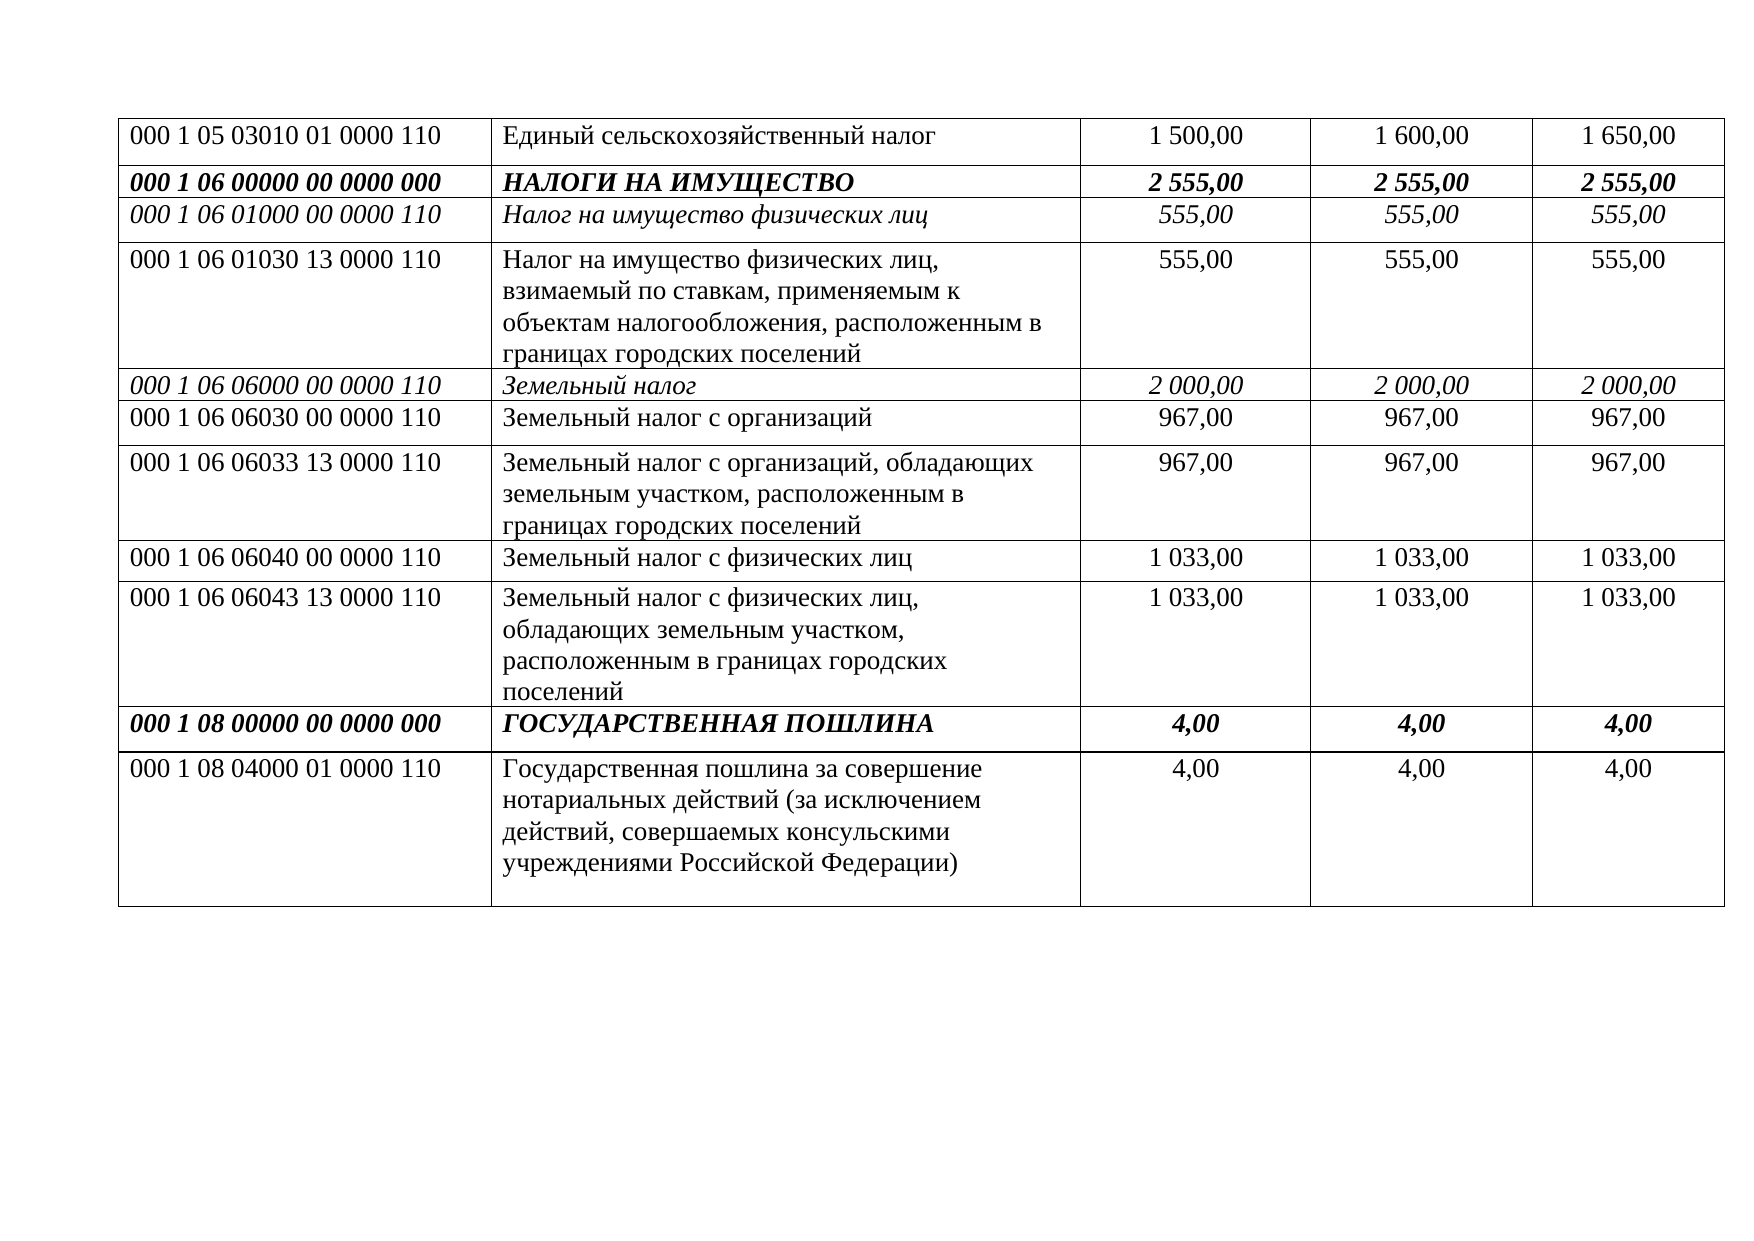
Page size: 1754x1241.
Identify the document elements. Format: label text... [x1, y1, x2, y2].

table_cell Налог на имущество физических лиц [492, 198, 1080, 242]
table_cell 967,00 [1311, 446, 1532, 540]
table_cell 555,00 [1081, 243, 1310, 368]
table_cell 2 555,00 [1533, 166, 1724, 197]
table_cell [492, 119, 1080, 165]
table_cell 1 033,00 [1311, 541, 1532, 581]
table_cell 555,00 [1533, 243, 1724, 368]
table_cell 967,00 [1533, 446, 1724, 540]
table_cell 1 600,00 [1311, 119, 1532, 165]
table_cell 4,00 [1311, 753, 1532, 906]
table_cell ГОСУДАРСТВЕННАЯ ПОШЛИНА [492, 707, 1080, 751]
table_cell 000 1 08 04000 01 0000 110 [119, 753, 491, 906]
table_cell 2 000,00 [1081, 369, 1310, 400]
table_cell 967,00 [1081, 401, 1310, 445]
table_cell Государственная пошлина за совершение нотариальных действий (за исключением действий, совершаемых консульскими учреждениями Российской Федерации) [492, 753, 1080, 906]
table_cell 4,00 [1311, 707, 1532, 751]
table_cell 000 1 06 00000 00 0000 000 [119, 166, 491, 197]
table_cell 967,00 [1081, 446, 1310, 540]
table_cell 1 033,00 [1081, 582, 1310, 706]
table_cell Земельный налог с организаций [492, 401, 1080, 445]
table_cell Земельный налог с физических лиц [492, 541, 1080, 581]
table_cell 4,00 [1533, 707, 1724, 751]
table_cell 2 555,00 [1311, 166, 1532, 197]
table_cell 2 000,00 [1311, 369, 1532, 400]
table_cell 000 1 08 00000 00 0000 000 [119, 707, 491, 751]
table_cell 555,00 [1081, 198, 1310, 242]
table_cell 000 1 05 03010 01 0000 110 [119, 119, 491, 165]
table_cell Земельный налог с организаций, обладающих земельным участком, расположенным в границах городских поселений [492, 446, 1080, 540]
table_cell 1 033,00 [1311, 582, 1532, 706]
table_cell 555,00 [1311, 243, 1532, 368]
table_cell 1 500,00 [1081, 119, 1310, 165]
table_cell Земельный налог [492, 369, 1080, 400]
table_cell 4,00 [1081, 753, 1310, 906]
table_cell 555,00 [1311, 198, 1532, 242]
table_cell 2 000,00 [1533, 369, 1724, 400]
table_cell 1 033,00 [1081, 541, 1310, 581]
table_cell 967,00 [1311, 401, 1532, 445]
table_cell 000 1 06 01000 00 0000 110 [119, 198, 491, 242]
table_cell 1 033,00 [1533, 541, 1724, 581]
table_cell 000 1 06 06000 00 0000 110 [119, 369, 491, 400]
table_cell 2 555,00 [1081, 166, 1310, 197]
table_cell 1 650,00 [1533, 119, 1724, 165]
table_cell 000 1 06 06030 00 0000 110 [119, 401, 491, 445]
table_cell 000 1 06 06033 13 0000 110 [119, 446, 491, 540]
table_cell 4,00 [1081, 707, 1310, 751]
table_cell 000 1 06 01030 13 0000 110 [119, 243, 491, 368]
table_cell 000 1 06 06043 13 0000 110 [119, 582, 491, 706]
table_cell 967,00 [1533, 401, 1724, 445]
table_cell 1 033,00 [1533, 582, 1724, 706]
table_cell НАЛОГИ НА ИМУЩЕСТВО [492, 166, 1080, 197]
table_cell 555,00 [1533, 198, 1724, 242]
table_cell 000 1 06 06040 00 0000 110 [119, 541, 491, 581]
table_cell 4,00 [1533, 753, 1724, 906]
table_cell Налог на имущество физических лиц, взимаемый по ставкам, применяемым к объектам налогообложения, расположенным в границах городских поселений [492, 243, 1080, 368]
table_cell Земельный налог с физических лиц, обладающих земельным участком, расположенным в границах городских поселений [492, 582, 1080, 706]
